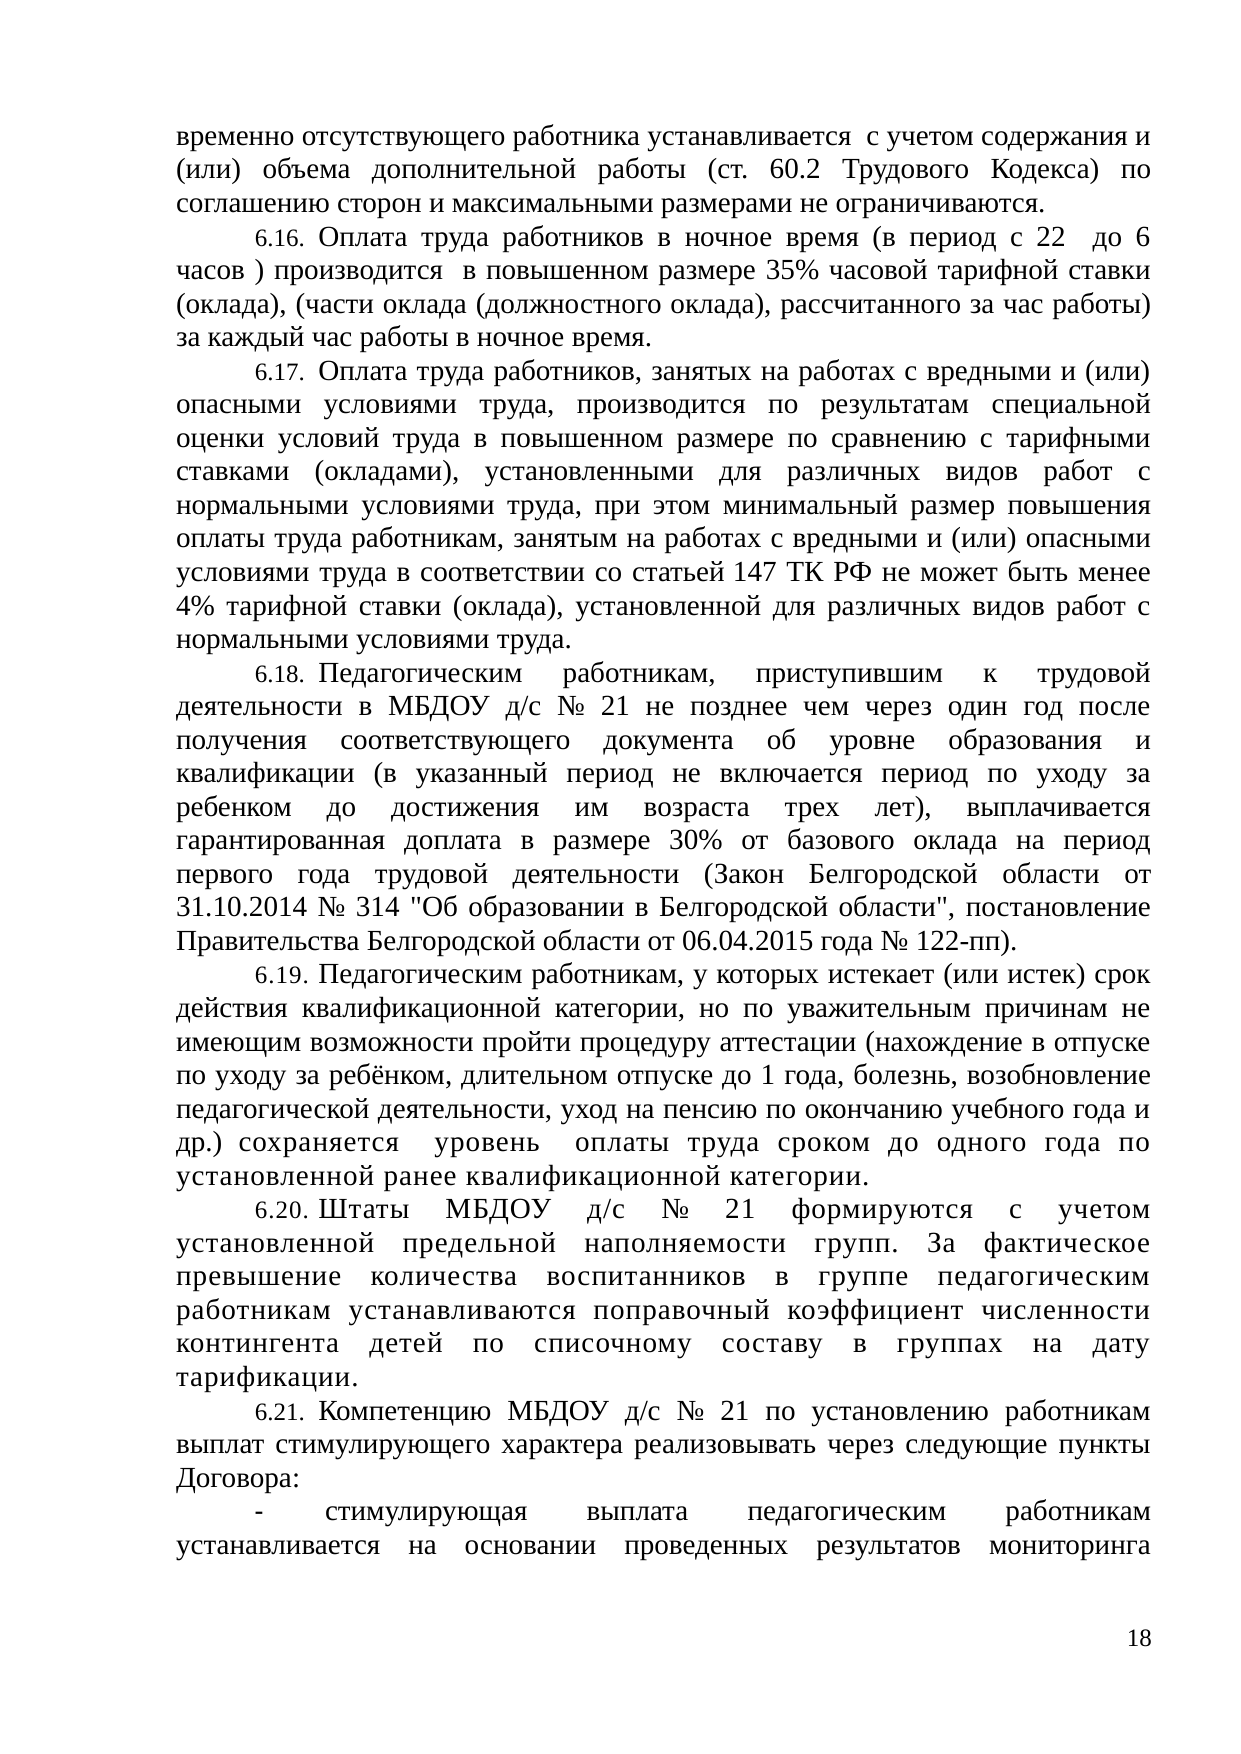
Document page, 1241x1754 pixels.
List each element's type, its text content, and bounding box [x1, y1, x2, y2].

list Оплата труда работников в ночное время (в период с 22 до 6 часов ) производится в повышенном размере 35% часовой тарифной ставки (оклада), (части оклада (должностного оклада), рассчитанного за час работы) за каждый час работы в ночное время. [176, 219, 1152, 353]
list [176, 118, 1152, 219]
list Штаты МБДОУ д/с № 21 формируются с учетом установленной предельной наполняемости групп. За фактическое превышение количества воспитанников в группе педагогическим работникам устанавливаются поправочный коэффициент численности контингента детей по списочному составу в группах на дату тарификации. [176, 1191, 1152, 1393]
list Оплата труда работников, занятых на работах с вредными и (или) опасными условиями труда, производится по результатам специальной оценки условий труда в повышенном размере по сравнению с тарифными ставками (окладами), установленными для различных видов работ с нормальными условиями труда, при этом минимальный размер повышения оплаты труда работникам, занятым на работах с вредными и (или) опасными условиями труда в соответствии со статьей 147 ТК РФ не может быть менее 4% тарифной ставки (оклада), установленной для различных видов работ с нормальными условиями труда. [176, 353, 1152, 655]
list Педагогическим работникам, у которых истекает (или истек) срок действия квалификационной категории, но по уважительным причинам не имеющим возможности пройти процедуру аттестации (нахождение в отпуске по уходу за ребёнком, длительном отпуске до 1 года, болезнь, возобновление педагогической деятельности, уход на пенсию по окончанию учебного года и др.) сохраняется уровень оплаты труда сроком до одного года по установленной ранее квалификационной категории. [176, 957, 1152, 1191]
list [176, 1493, 1152, 1560]
list Компетенцию МБДОУ д/с № 21 по установлению работникам выплат стимулирующего характера реализовывать через следующие пункты Договора: [176, 1393, 1152, 1493]
list Педагогическим работникам, приступившим к трудовой деятельности в МБДОУ д/с № 21 не позднее чем через один год после получения соответствующего документа об уровне образования и квалификации (в указанный период не включается период по уходу за ребенком до достижения им возраста трех лет), выплачивается гарантированная доплата в размере 30% от базового оклада на период первого года трудовой деятельности (Закон Белгородской области от 31.10.2014 № 314 "Об образовании в Белгородской области", постановление Правительства Белгородской области от 06.04.2015 года № 122-пп). [176, 655, 1152, 957]
